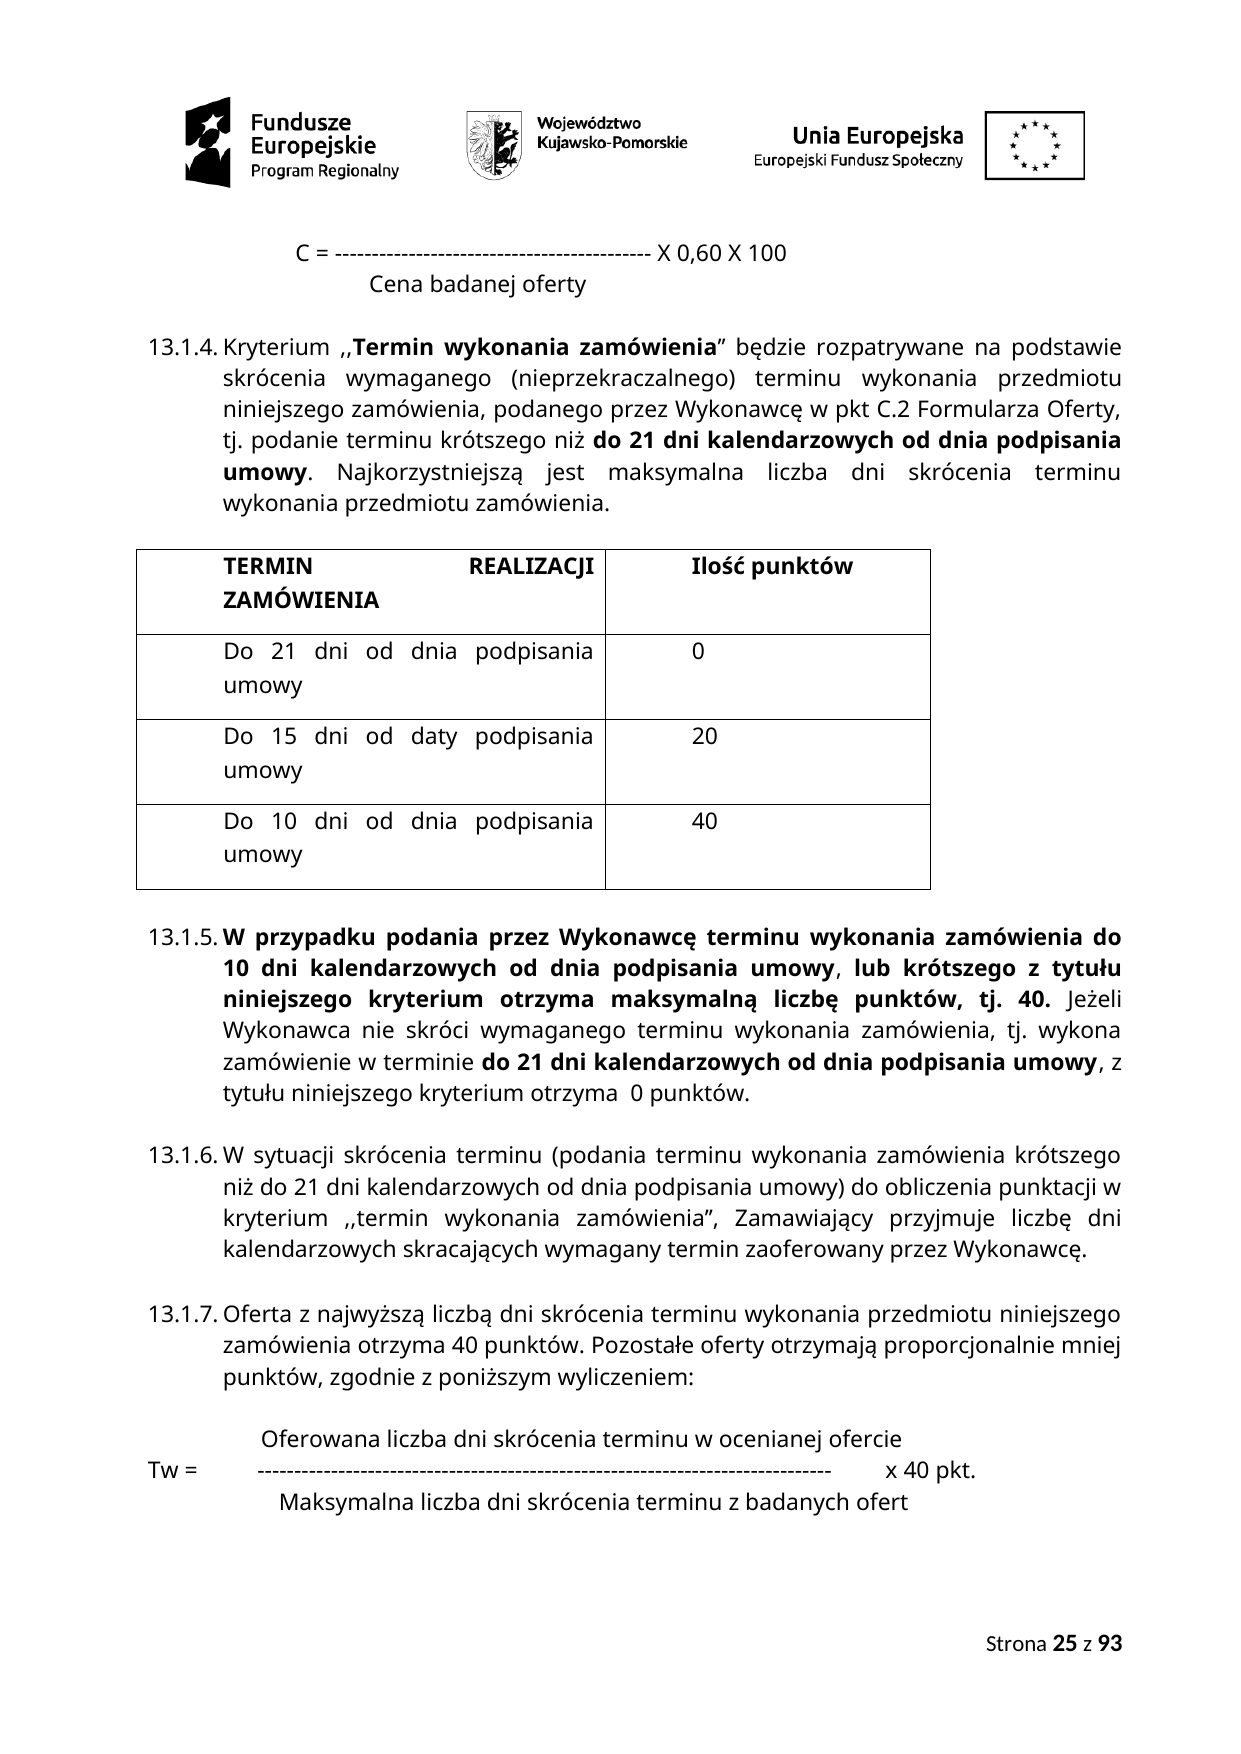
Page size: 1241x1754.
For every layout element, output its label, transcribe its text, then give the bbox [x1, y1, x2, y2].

text Oferowana liczba dni skrócenia terminu w ocenianej ofercie [148, 1423, 1122, 1454]
picture [163, 73, 1107, 209]
text Tw = ------------------------------------------------------------------------------ x 40 pkt. [148, 1454, 1122, 1486]
text C = ------------------------------------------- X 0,60 X 100 [221, 237, 1122, 268]
table_header TERMIN REALIZACJI ZAMÓWIENIA [137, 550, 605, 634]
list W sytuacji skrócenia terminu (podania terminu wykonania zamówienia krótszego niż do 21 dni kalendarzowych od dnia podpisania umowy) do obliczenia punktacji w kryterium ,,termin wykonania zamówienia’’, Zamawiający przyjmuje liczbę dni kalendarzowych skracających wymagany termin zaoferowany przez Wykonawcę. [148, 1139, 1122, 1264]
text Cena badanej oferty [295, 268, 1122, 299]
table_cell 20 [606, 720, 930, 804]
table_cell Do 15 dni od daty podpisania umowy [137, 720, 605, 804]
table_cell 40 [606, 805, 930, 888]
table_cell 0 [606, 635, 930, 719]
table_cell Do 21 dni od dnia podpisania umowy [137, 635, 605, 719]
list W przypadku podania przez Wykonawcę terminu wykonania zamówienia do 10 dni kalendarzowych od dnia podpisania umowy, lub krótszego z tytułu niniejszego kryterium otrzyma maksymalną liczbę punktów, tj. 40. Jeżeli Wykonawca nie skróci wymaganego terminu wykonania zamówienia, tj. wykona zamówienie w terminie do 21 dni kalendarzowych od dnia podpisania umowy, z tytułu niniejszego kryterium otrzyma 0 punktów. [148, 921, 1122, 1108]
table_header Ilość punktów [606, 550, 930, 634]
list Kryterium ,,Termin wykonania zamówienia’’ będzie rozpatrywane na podstawie skrócenia wymaganego (nieprzekraczalnego) terminu wykonania przedmiotu niniejszego zamówienia, podanego przez Wykonawcę w pkt C.2 Formularza Oferty, tj. podanie terminu krótszego niż do 21 dni kalendarzowych od dnia podpisania umowy. Najkorzystniejszą jest maksymalna liczba dni skrócenia terminu wykonania przedmiotu zamówienia. [148, 331, 1122, 518]
text Maksymalna liczba dni skrócenia terminu z badanych ofert [148, 1486, 1122, 1517]
table_cell Do 10 dni od dnia podpisania umowy [137, 805, 605, 888]
list Oferta z najwyższą liczbą dni skrócenia terminu wykonania przedmiotu niniejszego zamówienia otrzyma 40 punktów. Pozostałe oferty otrzymają proporcjonalnie mniej punktów, zgodnie z poniższym wyliczeniem: [148, 1298, 1122, 1392]
